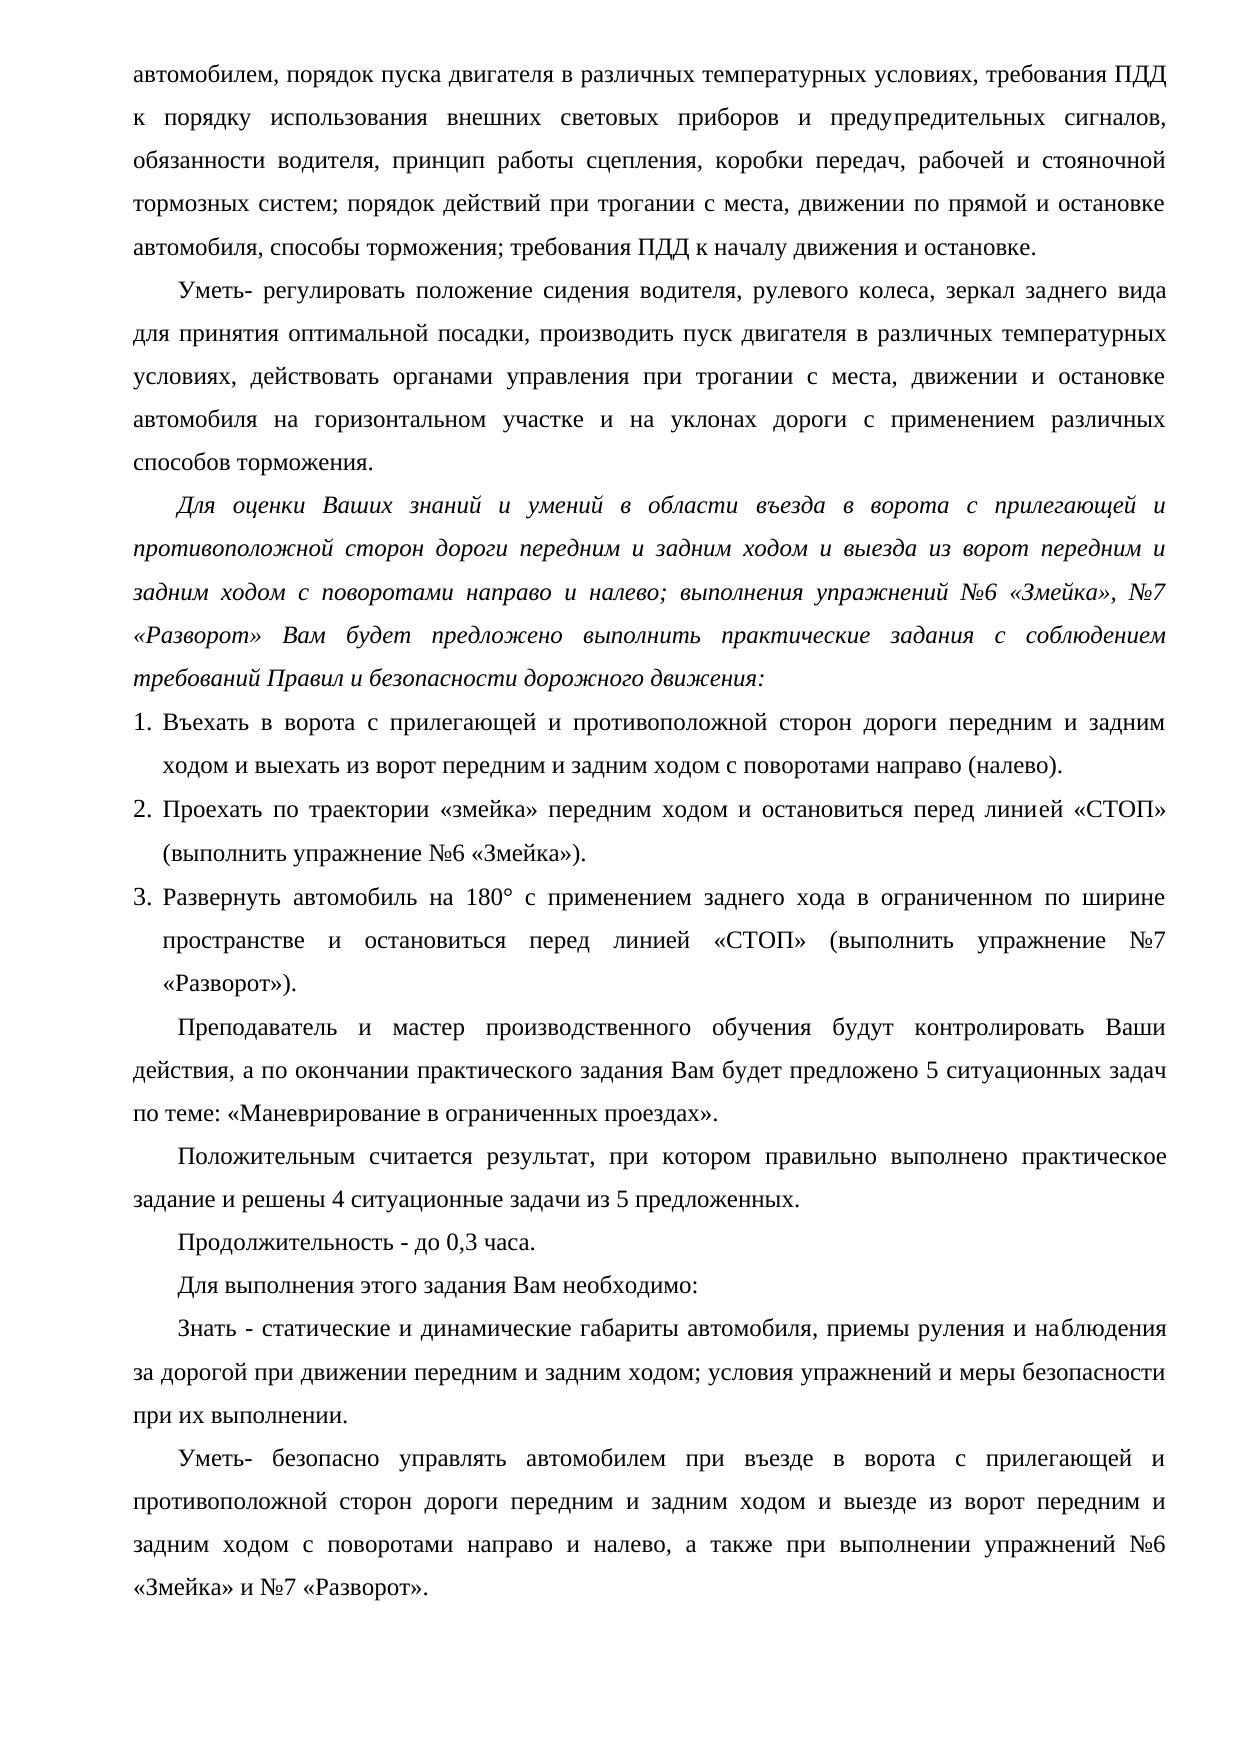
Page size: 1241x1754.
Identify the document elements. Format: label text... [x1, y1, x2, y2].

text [133, 59, 1167, 260]
list Развернуть автомобиль на 180° с применением заднего хода в ограниченном по ширине пространстве и остановиться перед линией «СТОП» (выполнить упражнение №7 «Разворот»). [133, 881, 1167, 997]
text Положительным считается результат, при котором правильно выполнено практическое задание и решены 4 ситуационные задачи из 5 предложенных. [133, 1141, 1167, 1213]
text Уметь- регулировать положение сидения водителя, рулевого колеса, зеркал заднего вида для принятия оптимальной посадки, производить пуск двигателя в различных температурных условиях, действовать органами управления при трогании с места, движении и остановке автомобиля на горизонтальном участке и на уклонах дороги с применением различных способов торможения. [133, 275, 1167, 476]
list Проехать по траектории «змейка» передним ходом и остановиться перед линией «СТОП» (выполнить упражнение №6 «Змейка»). [133, 793, 1167, 867]
list Въехать в ворота с прилегающей и противоположной сторон дороги передним и задним ходом и выехать из ворот передним и задним ходом с поворотами направо (налево). [133, 706, 1167, 779]
text Знать - статические и динамические габариты автомобиля, приемы руления и наблюдения за дорогой при движении передним и задним ходом; условия упражнений и меры безопасности при их выполнении. [133, 1313, 1167, 1428]
text Для выполнения этого задания Вам необходимо: [133, 1270, 1167, 1299]
text Уметь- безопасно управлять автомобилем при въезде в ворота с прилегающей и противоположной сторон дороги передним и задним ходом и выезде из ворот передним и задним ходом с поворотами направо и налево, а также при выполнении упражнений №6 «Змейка» и №7 «Разворот». [133, 1443, 1167, 1601]
text Для оценки Ваших знаний и умений в области въезда в ворота с прилегающей и противоположной сторон дороги передним и задним ходом и выезда из ворот передним и задним ходом с поворотами направо и налево; выполнения упражнений №6 «Змейка», №7 «Разворот» Вам будет предложено выполнить практические задания с соблюдением требований Правил и безопасности дорожного движения: [133, 490, 1167, 692]
text Преподаватель и мастер производственного обучения будут контролировать Ваши действия, а по окончании практического задания Вам будет предложено 5 ситуационных задач по теме: «Маневрирование в ограниченных проездах». [133, 1012, 1167, 1127]
text Продолжительность - до 0,3 часа. [133, 1227, 1167, 1256]
